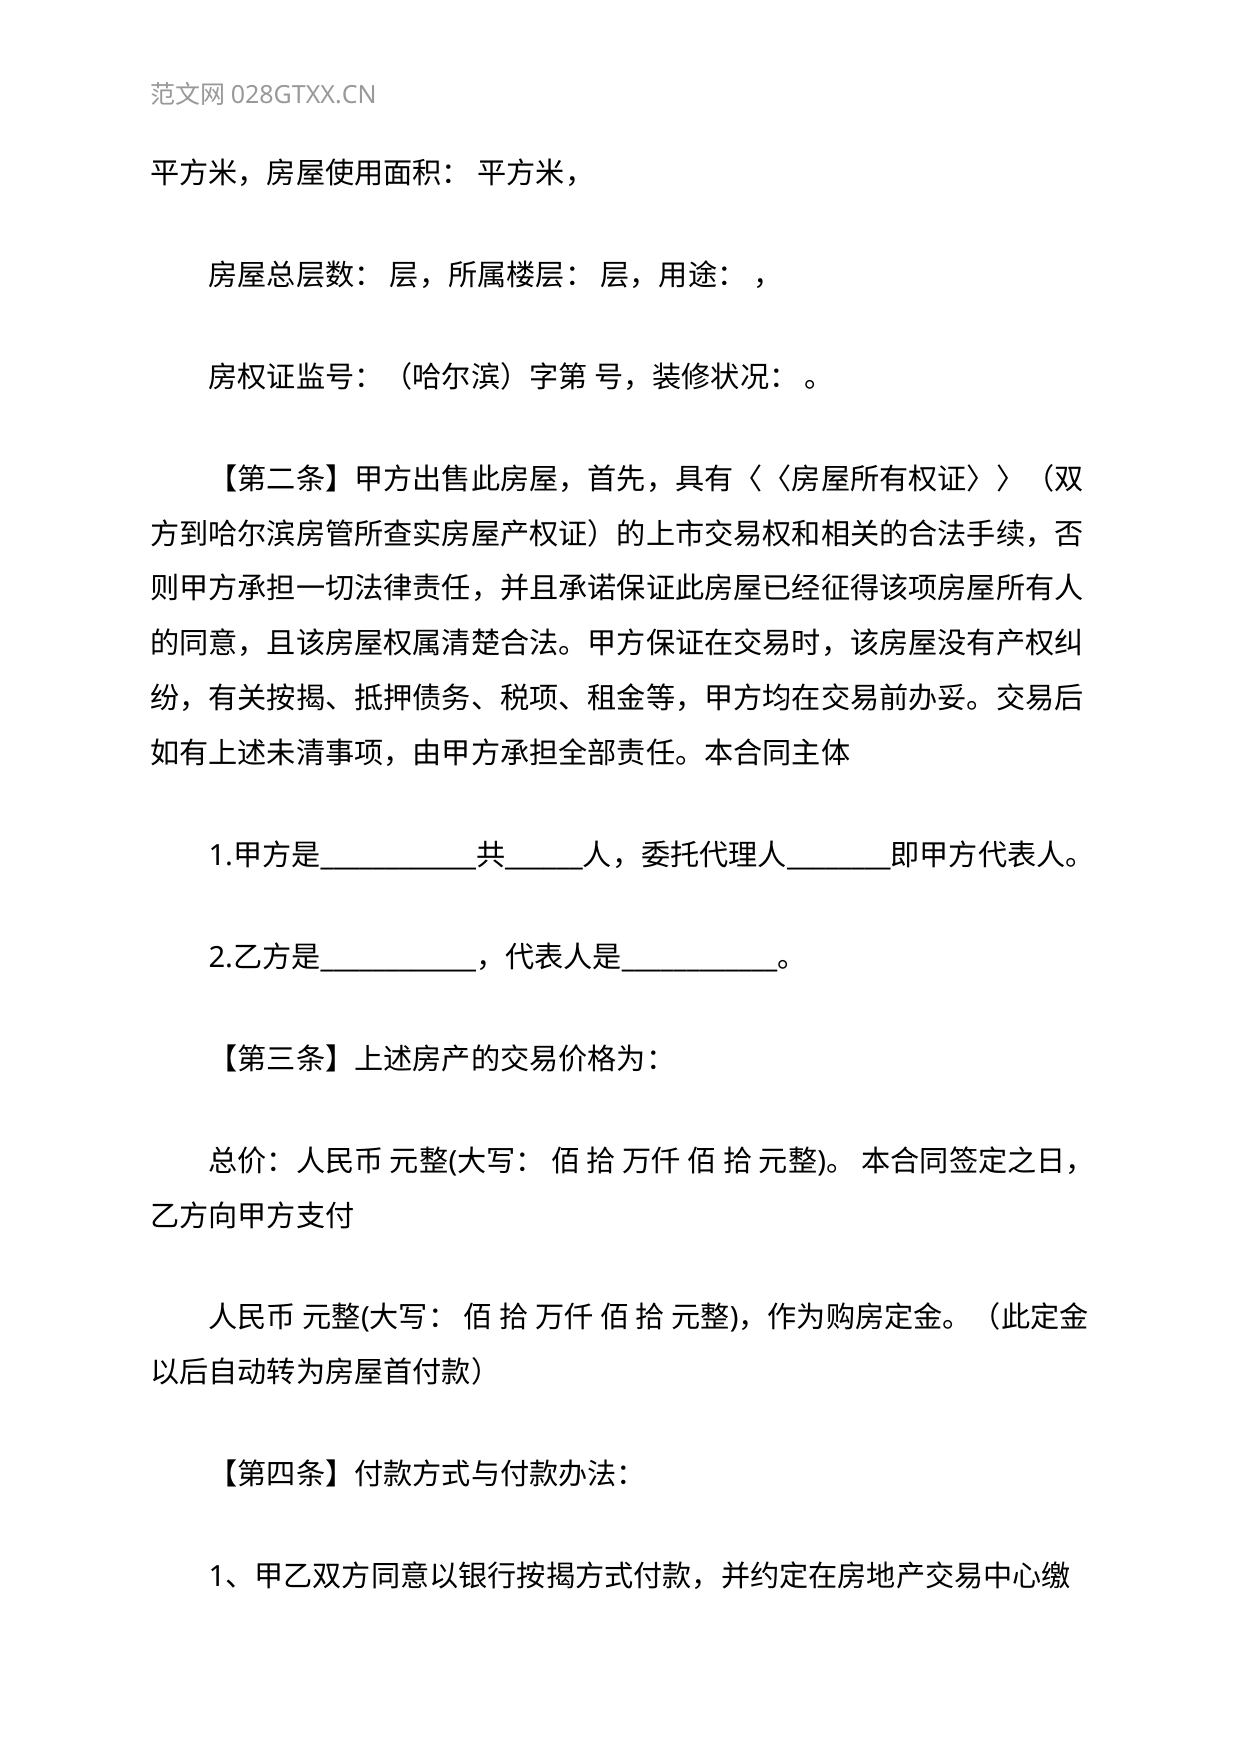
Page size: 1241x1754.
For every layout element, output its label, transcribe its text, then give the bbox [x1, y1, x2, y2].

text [150, 150, 1090, 192]
text 【第二条】甲方出售此房屋，首先，具有〈〈房屋所有权证〉〉（双方到哈尔滨房管所查实房屋产权证）的上市交易权和相关的合法手续，否则甲方承担一切法律责任，并且承诺保证此房屋已经征得该项房屋所有人的同意，且该房屋权属清楚合法。甲方保证在交易时，该房屋没有产权纠纷，有关按揭、抵押债务、税项、租金等，甲方均在交易前办妥。交易后如有上述未清事项，由甲方承担全部责任。本合同主体 [150, 455, 1090, 772]
text 【第四条】付款方式与付款办法： [150, 1451, 1090, 1493]
text 2.乙方是____________，代表人是____________。 [150, 933, 1090, 976]
text 人民币 元整(大写： 佰 拾 万仟 佰 拾 元整)，作为购房定金。（此定金以后自动转为房屋首付款） [150, 1294, 1090, 1391]
text 房屋总层数： 层，所属楼层： 层，用途： ， [150, 252, 1090, 294]
text 1.甲方是____________共______人，委托代理人________即甲方代表人。 [150, 832, 1090, 874]
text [150, 1553, 1090, 1595]
text 总价：人民币 元整(大写： 佰 拾 万仟 佰 拾 元整)。 本合同签定之日，乙方向甲方支付 [150, 1137, 1090, 1234]
text 房权证监号：（哈尔滨）字第 号，装修状况： 。 [150, 353, 1090, 396]
text 【第三条】上述房产的交易价格为： [150, 1036, 1090, 1078]
